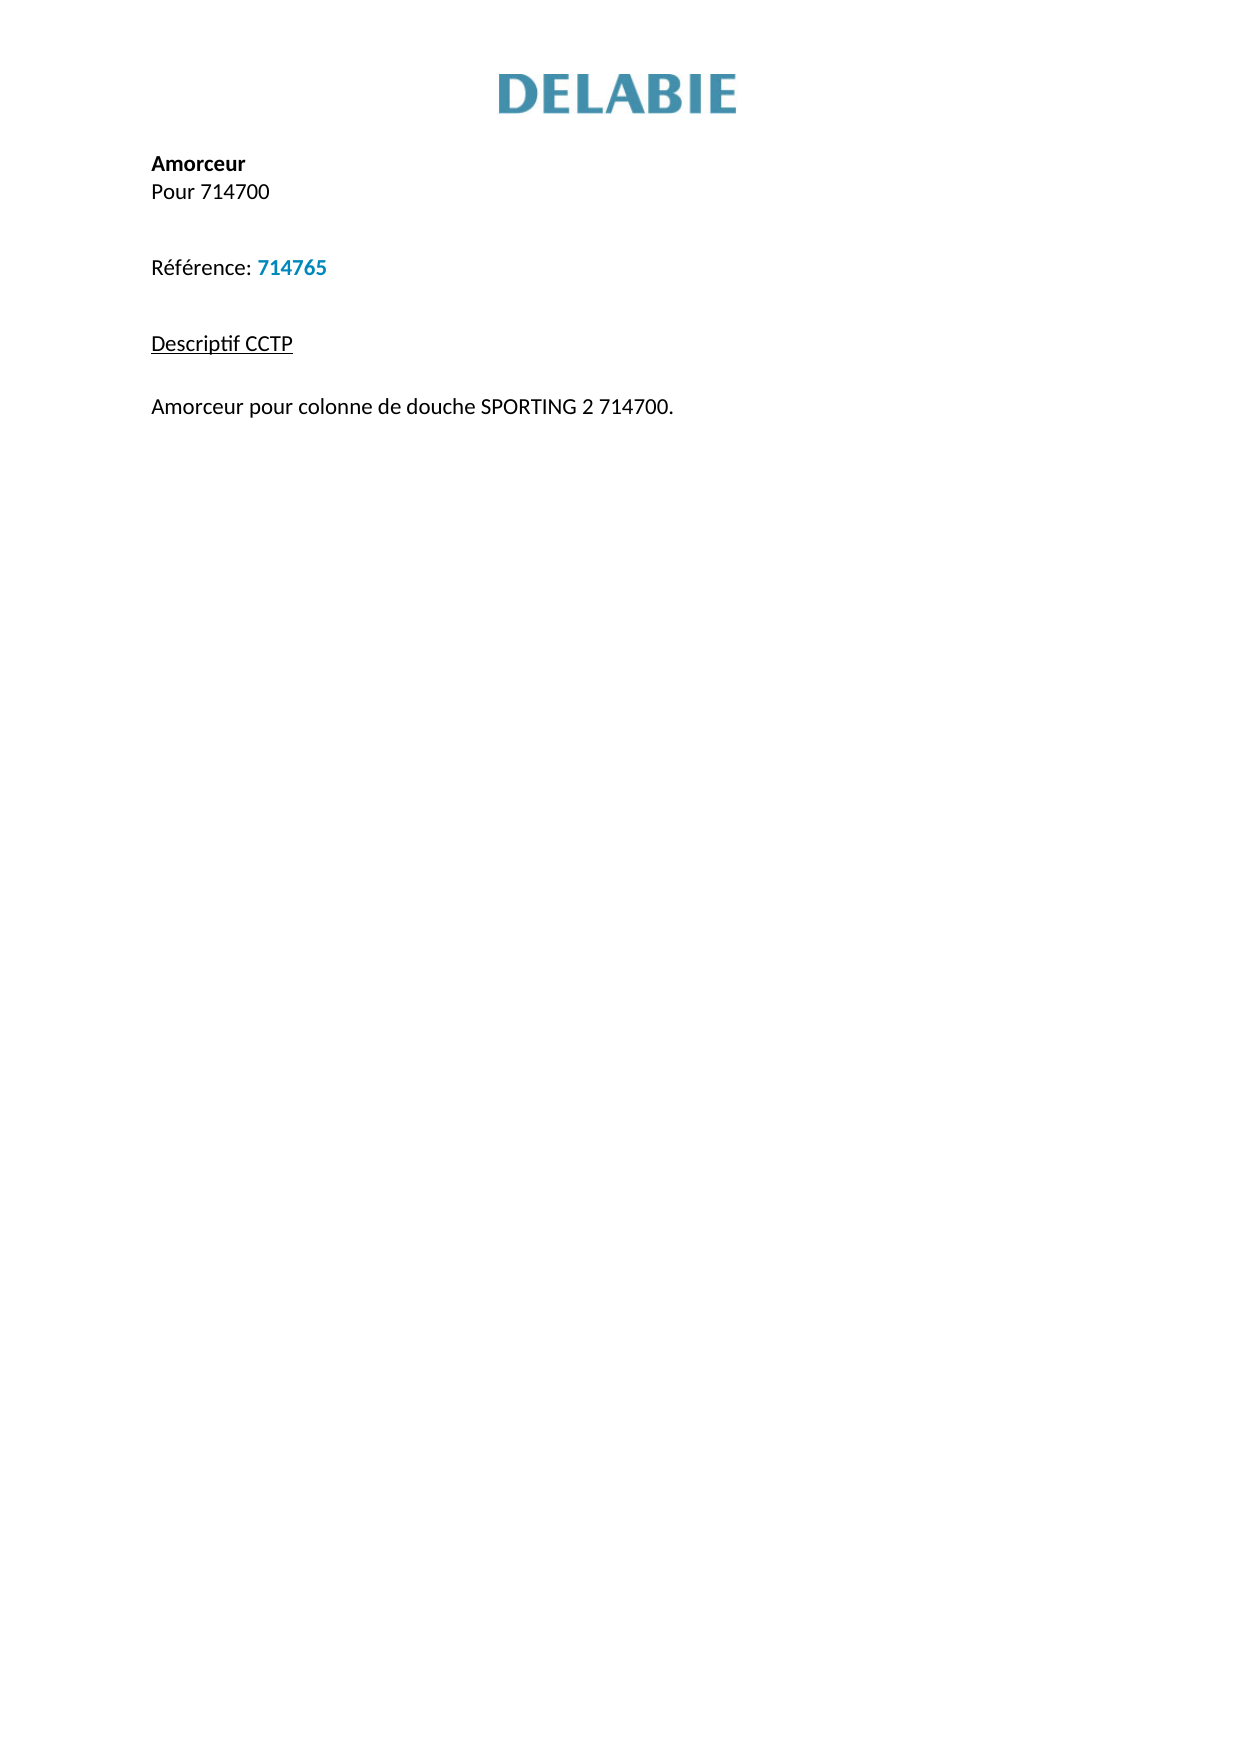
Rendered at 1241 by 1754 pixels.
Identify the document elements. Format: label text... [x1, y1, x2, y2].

text Amorceur [151, 149, 1084, 177]
text Pour 714700 [151, 177, 1084, 205]
text Référence: 714765 [151, 253, 1084, 281]
text Descriptif CCTP [151, 329, 1084, 357]
text Amorceur pour colonne de douche SPORTING 2 714700. [151, 392, 1084, 420]
picture [497, 74, 738, 114]
